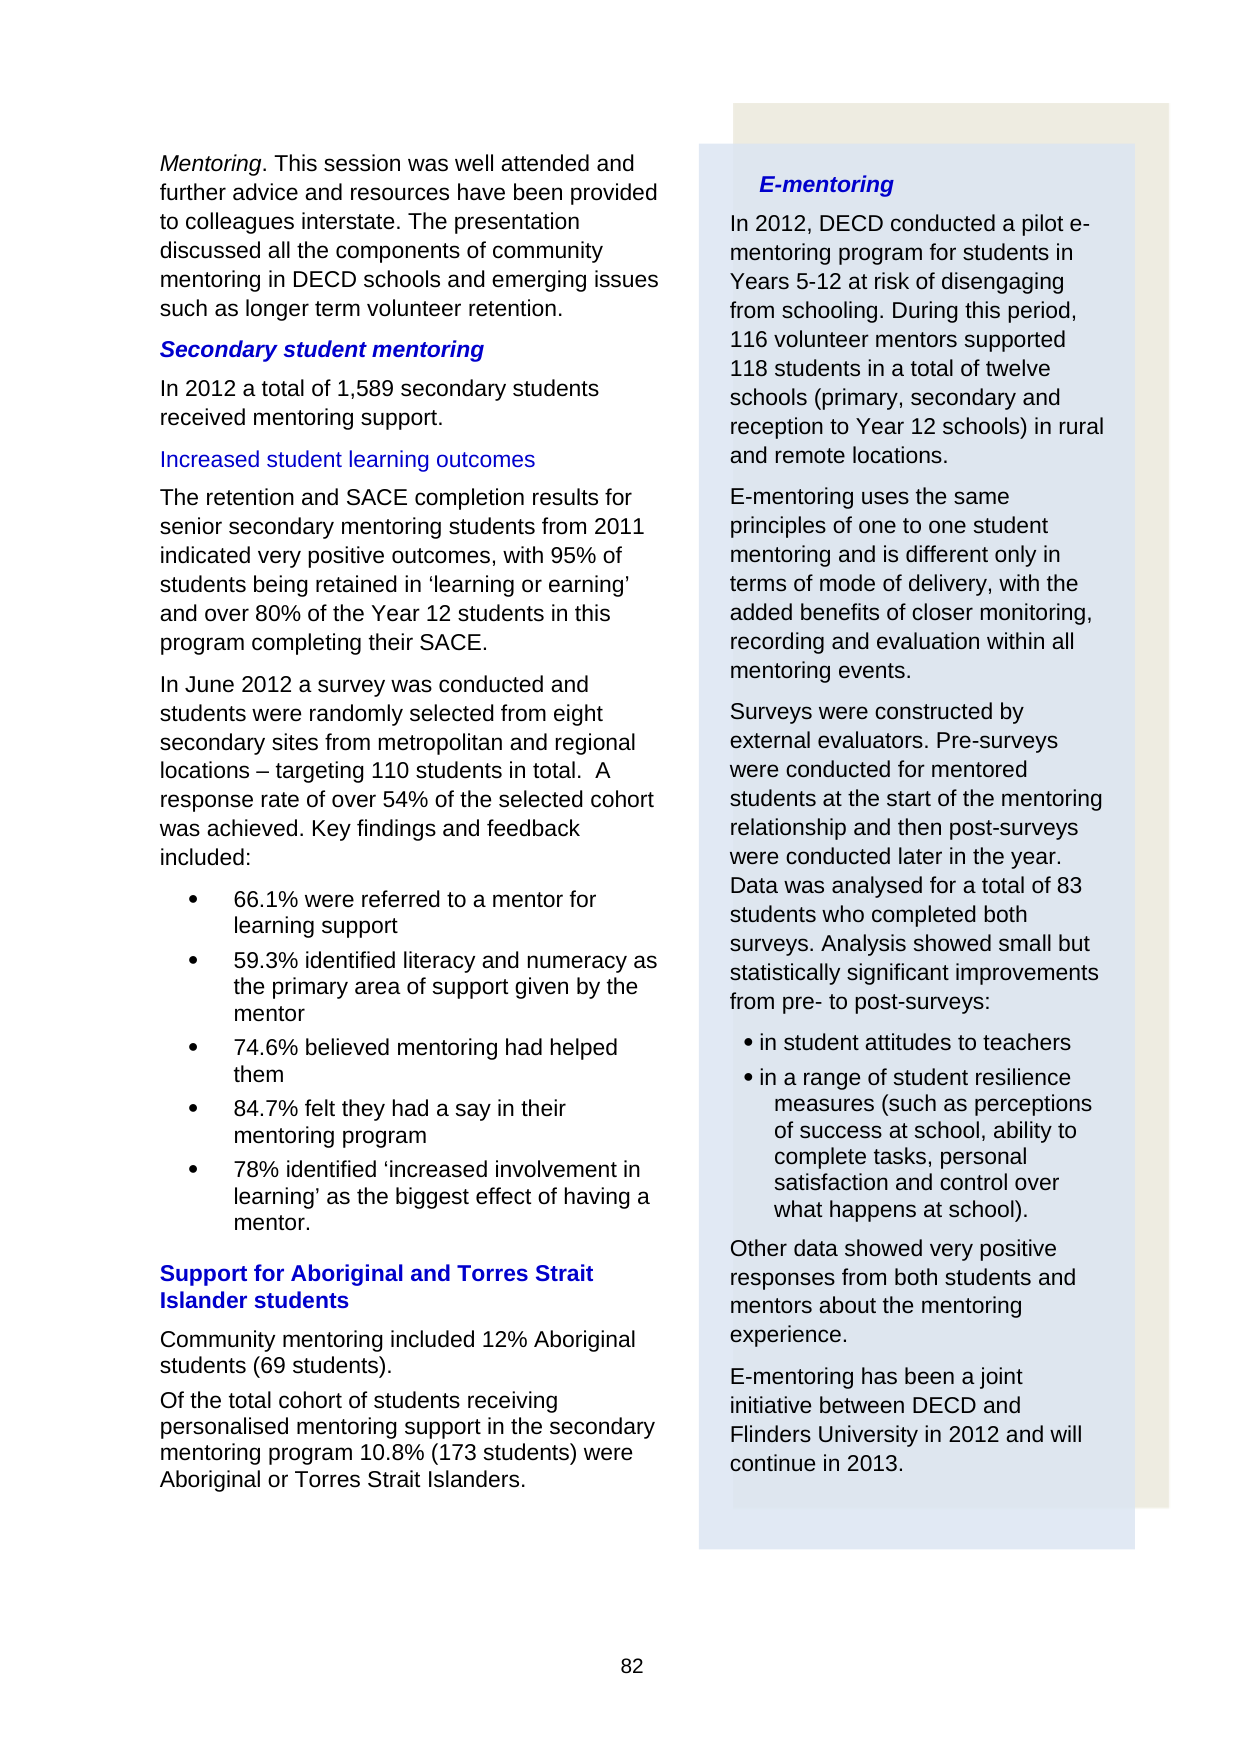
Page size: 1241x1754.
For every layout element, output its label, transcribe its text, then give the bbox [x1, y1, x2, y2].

text 84.7% felt they had a say in their mentoring program [189, 1095, 698, 1148]
text 59.3% identified literacy and numeracy as the primary area of support given by the mentor [189, 947, 698, 1026]
text Support for Aboriginal and Torres Strait Islander students [159, 1260, 698, 1313]
list Of the total cohort of students receiving personalised mentoring support in the secondary mentoring program 10.8% (173 students) were Aboriginal or Torres Strait Islanders. [159, 1387, 698, 1492]
text In 2012 a total of 1,589 secondary students received mentoring support. [159, 375, 698, 430]
list Community mentoring included 12% Aboriginal students (69 students). [159, 1326, 698, 1378]
text In June 2012 a survey was conducted and students were randomly selected from eight secondary sites from metropolitan and regional locations – targeting 110 students in total. A response rate of over 54% of the selected cohort was achieved. Key findings and feedback included: [159, 671, 698, 871]
text Secondary student mentoring [159, 336, 698, 363]
text 74.6% believed mentoring had helped them [189, 1034, 698, 1087]
text 66.1% were referred to a mentor for learning support [189, 886, 698, 938]
text The retention and SACE completion results for senior secondary mentoring students from 2011 indicated very positive outcomes, with 95% of students being retained in ‘learning or earning’ and over 80% of the Year 12 students in this program completing their SACE. [159, 484, 698, 656]
subtitle Increased student learning outcomes [159, 446, 698, 472]
text 78% identified ‘increased involvement in learning’ as the biggest effect of having a mentor. [189, 1156, 698, 1235]
